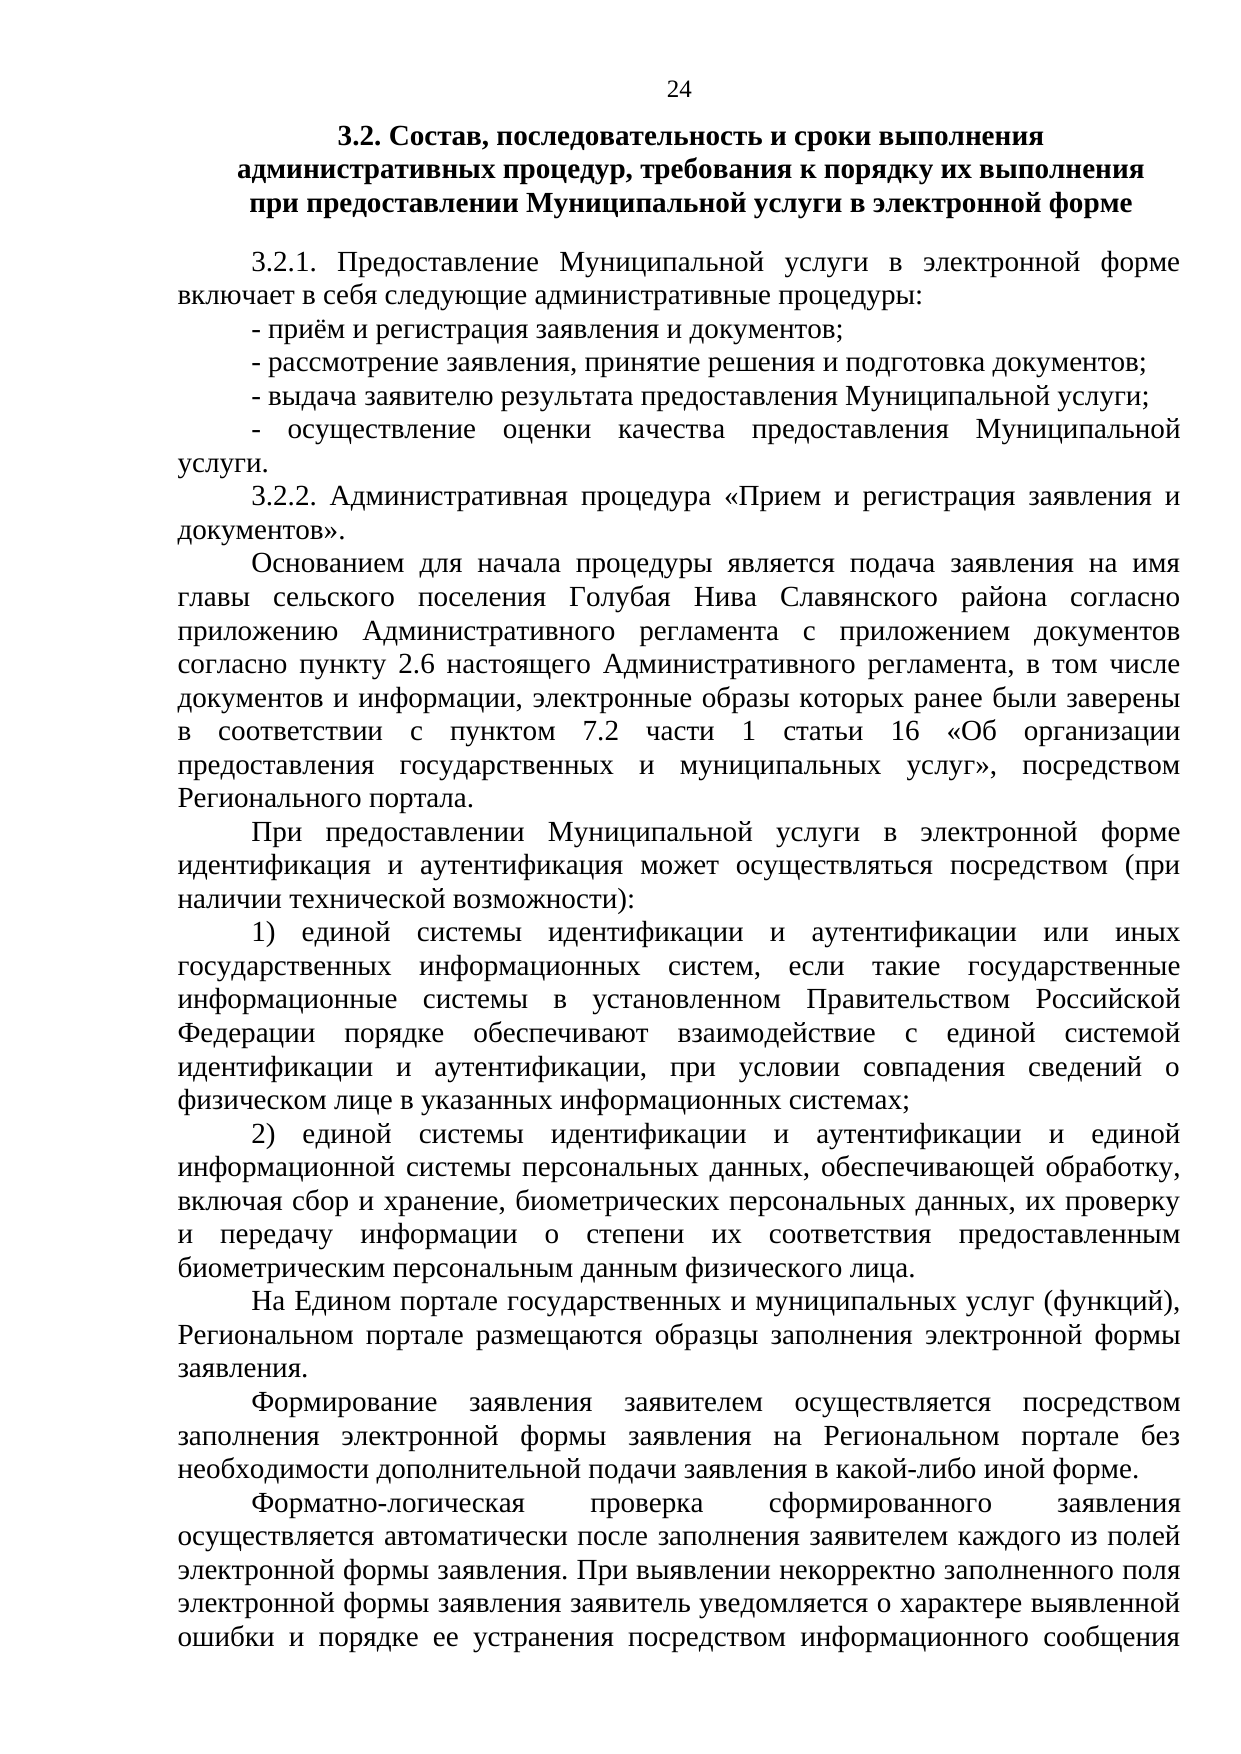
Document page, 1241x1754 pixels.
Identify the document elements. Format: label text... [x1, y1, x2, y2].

text На Едином портале государственных и муниципальных услуг (функций), Региональном портале размещаются образцы заполнения электронной формы заявления. [177, 1283, 1181, 1384]
text 3.2.1. Предоставление Муниципальной услуги в электронной форме включает в себя следующие административные процедуры: [177, 244, 1181, 311]
text Основанием для начала процедуры является подача заявления на имя главы сельского поселения Голубая Нива Славянского района согласно приложению Административного регламента с приложением документов согласно пункту 2.6 настоящего Административного регламента, в том числе документов и информации, электронные образы которых ранее были заверены в соответствии с пунктом 7.2 части 1 статьи 16 «Об организации предоставления государственных и муниципальных услуг», посредством Регионального портала. [177, 546, 1181, 814]
text - осуществление оценки качества предоставления Муниципальной услуги. [177, 411, 1181, 478]
text При предоставлении Муниципальной услуги в электронной форме идентификация и аутентификация может осуществляться посредством (при наличии технической возможности): [177, 814, 1181, 914]
text - приём и регистрация заявления и документов; [177, 311, 1181, 344]
text 1) единой системы идентификации и аутентификации или иных государственных информационных систем, если такие государственные информационные системы в установленном Правительством Российской Федерации порядке обеспечивают взаимодействие с единой системой идентификации и аутентификации, при условии совпадения сведений о физическом лице в указанных информационных системах; [177, 914, 1181, 1116]
text Формирование заявления заявителем осуществляется посредством заполнения электронной формы заявления на Региональном портале без необходимости дополнительной подачи заявления в какой-либо иной форме. [177, 1384, 1181, 1485]
text 3.2. Состав, последовательность и сроки выполнения административных процедур, требования к порядку их выполнения при предоставлении Муниципальной услуги в электронной форме [230, 118, 1152, 219]
text 2) единой системы идентификации и аутентификации и единой информационной системы персональных данных, обеспечивающей обработку, включая сбор и хранение, биометрических персональных данных, их проверку и передачу информации о степени их соответствия предоставленным биометрическим персональным данным физического лица. [177, 1116, 1181, 1283]
text - выдача заявителю результата предоставления Муниципальной услуги; [177, 378, 1181, 411]
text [177, 1485, 1181, 1652]
text - рассмотрение заявления, принятие решения и подготовка документов; [177, 344, 1181, 378]
text 3.2.2. Административная процедура «Прием и регистрация заявления и документов». [177, 478, 1181, 546]
